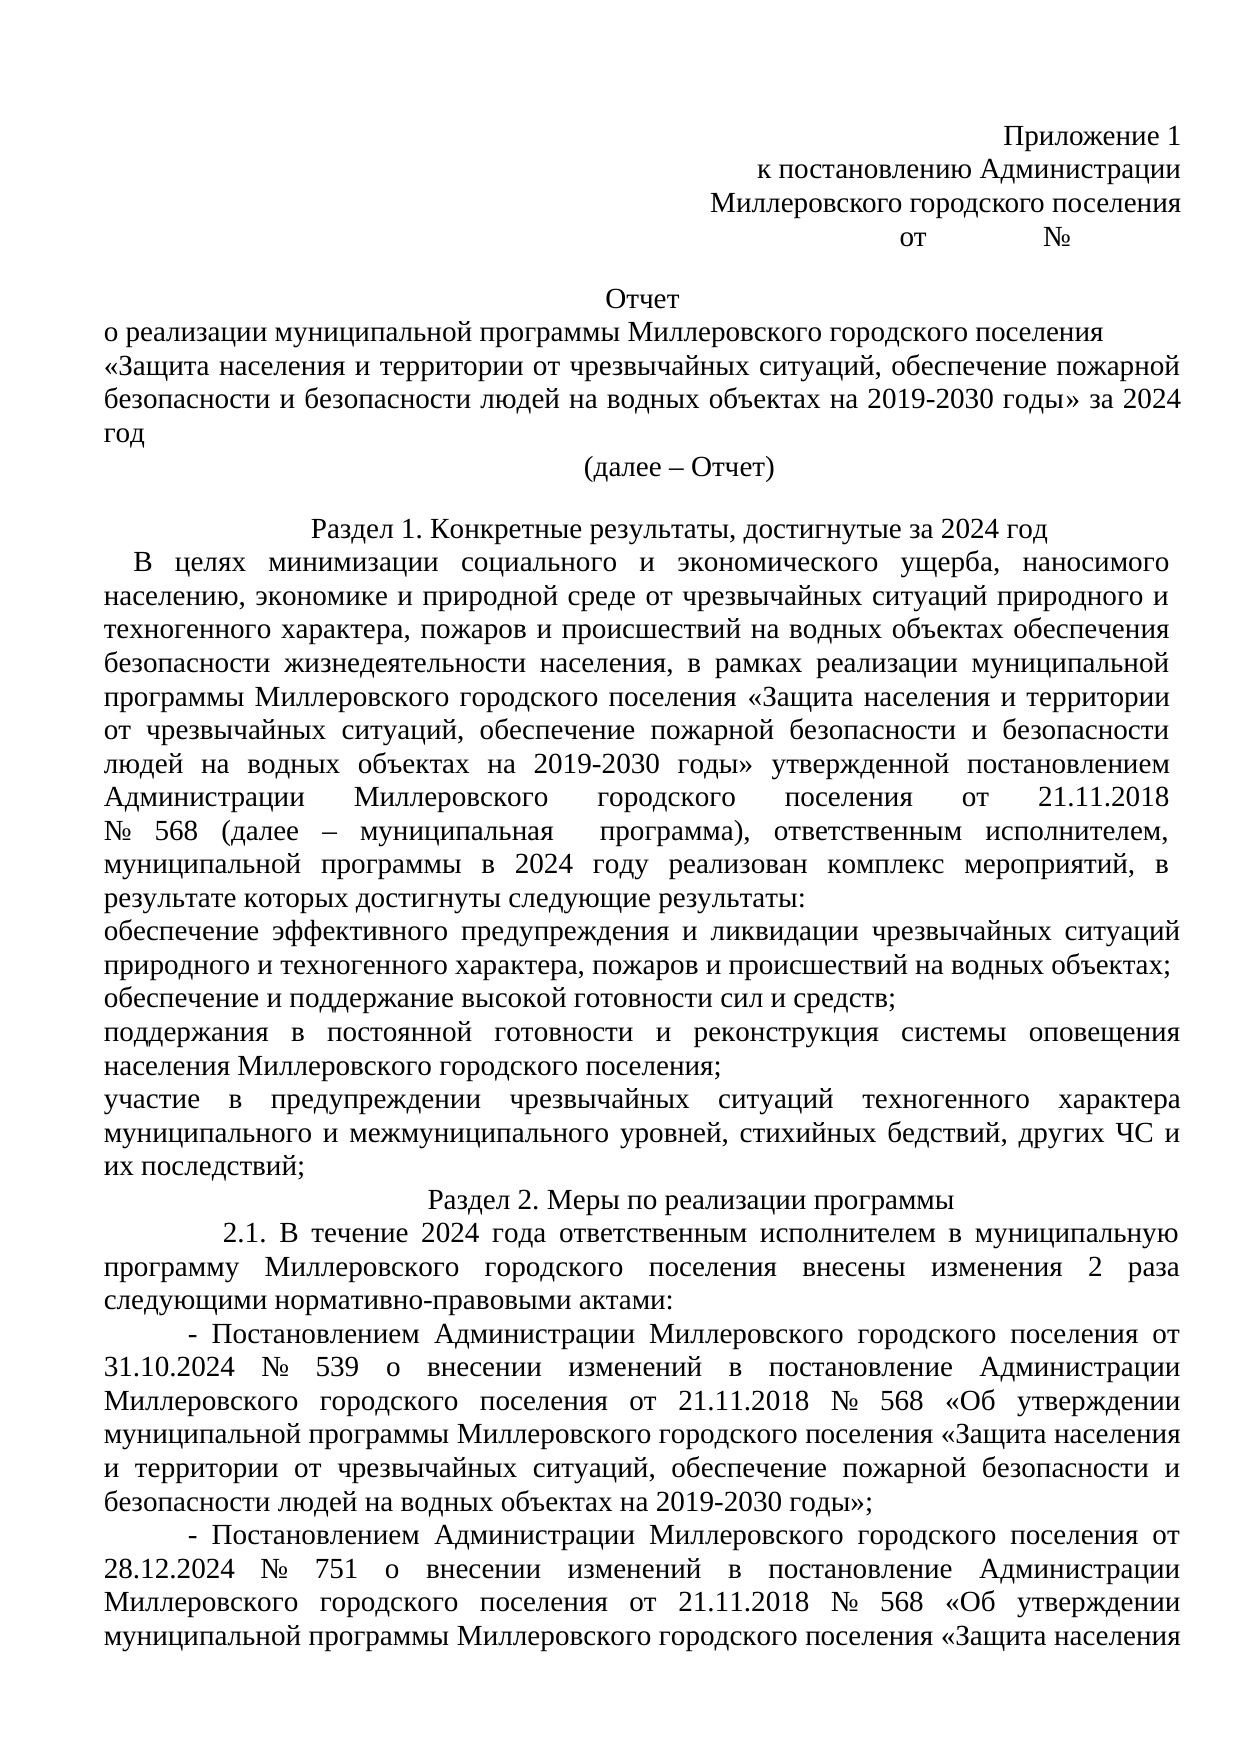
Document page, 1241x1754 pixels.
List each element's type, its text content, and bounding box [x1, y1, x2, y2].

text - Постановлением Администрации Миллеровского городского поселения от 31.10.2024 № 539 о внесении изменений в постановление Администрации Миллеровского городского поселения от 21.11.2018 № 568 «Об утверждении муниципальной программы Миллеровского городского поселения «Защита населения и территории от чрезвычайных ситуаций, обеспечение пожарной безопасности и безопасности людей на водных объектах на 2019-2030 годы»; [103, 1316, 1181, 1517]
text Отчет [103, 281, 1181, 314]
text (далее – Отчет) [148, 449, 1181, 482]
text Миллеровского городского поселения [103, 185, 1181, 219]
text от № [103, 219, 1181, 252]
table_header В целях минимизации социального и экономического ущерба, наносимого населению, экономике и природной среде от чрезвычайных ситуаций природного и техногенного характера, пожаров и происшествий на водных объектах обеспечения безопасности жизнедеятельности населения, в рамках реализации муниципальной программы Миллеровского городского поселения «Защита населения и территории от чрезвычайных ситуаций, обеспечение пожарной безопасности и безопасности людей на водных объектах на 2019-2030 годы» утвержденной постановлением Администрации Миллеровского городского поселения от 21.11.2018 № 568 (далее – муниципальная программа), ответственным исполнителем, муниципальной программы в 2024 году реализован комплекс мероприятий, в результате которых достигнуты следующие результаты: [92, 545, 1181, 913]
text к постановлению Администрации [103, 152, 1181, 185]
text «Защита населения и территории от чрезвычайных ситуаций, обеспечение пожарной безопасности и безопасности людей на водных объектах на 2019-2030 годы» за 2024 год [103, 348, 1181, 449]
table_cell обеспечение эффективного предупреждения и ликвидации чрезвычайных ситуаций природного и техногенного характера, пожаров и происшествий на водных объектах; обеспечение и поддержание высокой готовности сил и средств; поддержания в постоянной готовности и реконструкция системы оповещения населения Миллеровского городского поселения; участие в предупреждении чрезвычайных ситуаций техногенного характера муниципального и межмуниципального уровней, стихийных бедствий, других ЧС и их последствий; [92, 914, 1181, 1182]
text Приложение 1 [222, 118, 1181, 152]
text 2.1. В течение 2024 года ответственным исполнителем в муниципальную программу Миллеровского городского поселения внесены изменения 2 раза следующими нормативно-правовыми актами: [59, 1215, 1181, 1316]
text о реализации муниципальной программы Миллеровского городского поселения [103, 314, 1181, 348]
text Раздел 2. Меры по реализации программы [103, 1182, 1181, 1215]
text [103, 1517, 1181, 1651]
text Раздел 1. Конкретные результаты, достигнутые за 2024 год [148, 511, 1181, 544]
